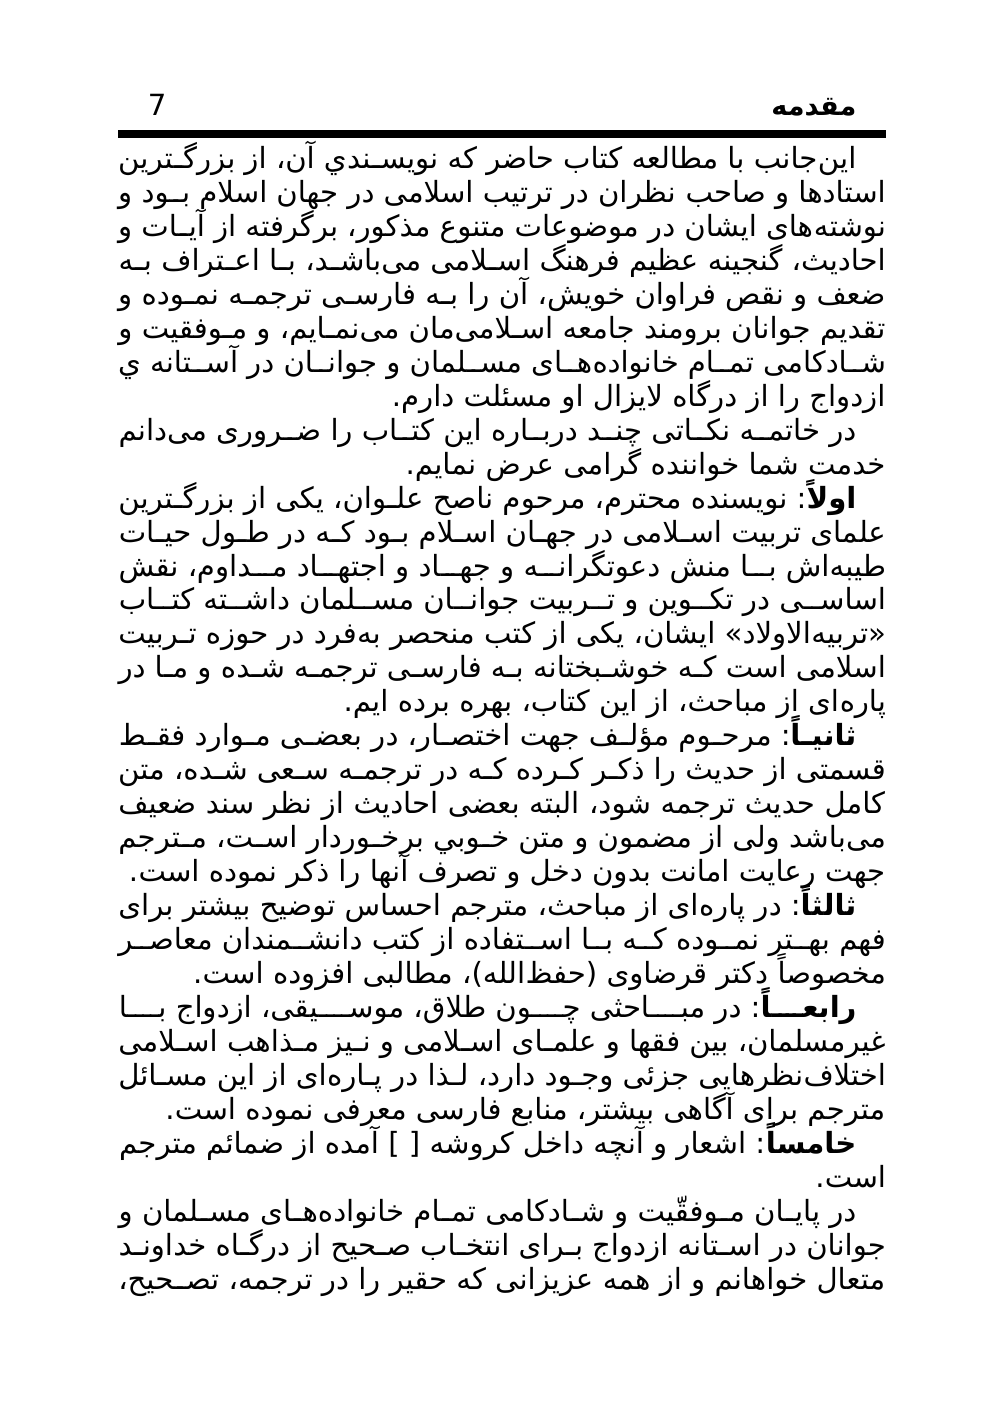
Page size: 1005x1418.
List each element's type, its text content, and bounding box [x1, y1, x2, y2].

text خامساً: اشعار و آنچه داخل کروشه [ ] آمده از ضمائم مترجم است. [118, 1126, 886, 1194]
text این‌جانب با مطالعه کتاب حاضر که نویسندي آن، از بزرگترین استادها و صاحب ‌نظران در ترتیب اسلامی در جهان اسلام بود و نوشته‌های ایشان در موضوعات متنوع مذکور، برگرفته از آیات و احاديث، گنجینه عظیم فرهنگ اسلامی می‌باشد، با اعتراف به ضعف و نقص فراوان خویش، آن را به فارسی ترجمه نموده و تقدیم جوانان برومند جامعه اسلامی‌مان می‌نمایم، و موفقیت و شادکامی تمام خانواده‌های مسلمان و جوانان در آستانه ي ازدواج را از درگاه لایزال او مسئلت دارم. [118, 141, 886, 413]
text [118, 1194, 886, 1296]
text ثالثاً: در پاره‌ای از مباحث، مترجم احساس توضیح بیشتر برای فهم بهتر نموده که با استفاده از کتب دانشمندان معاصر مخصوصاً دکتر قرضاوی (حفظ‌الله)، مطالبی افزوده است. [118, 888, 886, 990]
text در خاتمه نکاتی چند درباره این کتاب را ضروری می‌دانم خدمت شما خواننده گرامی عرض نمایم. [118, 413, 886, 481]
text اولاً: نویسنده محترم، مرحوم ناصح علوان، یکی از بزرگترین علمای تربیت اسلامی در جهان اسلام بود که در طول حیات طیبه‌اش با منش دعوتگرانه و جهاد و اجتهاد مداوم، نقش اساسی در تکوین و تربیت جوانان مسلمان داشته کتاب «تربیه‌الاولاد» ایشان، یکی از کتب منحصر به‌فرد در حوزه تربیت اسلامی است که خوشبختانه به فارسی ترجمه شده و ما در پاره‌ای از مباحث، از این کتاب، بهره برده ایم. [118, 481, 886, 719]
text رابعاً: در مباحثی چون طلاق، موسیقی، ازدواج با غیرمسلمان، بین فقها و علمای اسلامی و نیز مذاهب اسلامی اختلاف‌نظرهایی جزئی وجود دارد، لذا در پاره‌ای از این مسائل مترجم برای آگاهی بیشتر، منابع فارسی معرفی نموده است. [118, 990, 886, 1126]
text ثانیاً: مرحوم مؤلف جهت اختصار، در بعضی موارد فقط قسمتی از حدیث را ذکر کرده که در ترجمه سعی شده، متن کامل حدیث ترجمه شود، البته بعضی احادیث از نظر سند ضعیف می‌باشد ولی از مضمون و متن خوبي برخوردار است، مترجم جهت رعایت امانت بدون دخل و تصرف آنها را ذکر نموده است. [118, 719, 886, 888]
